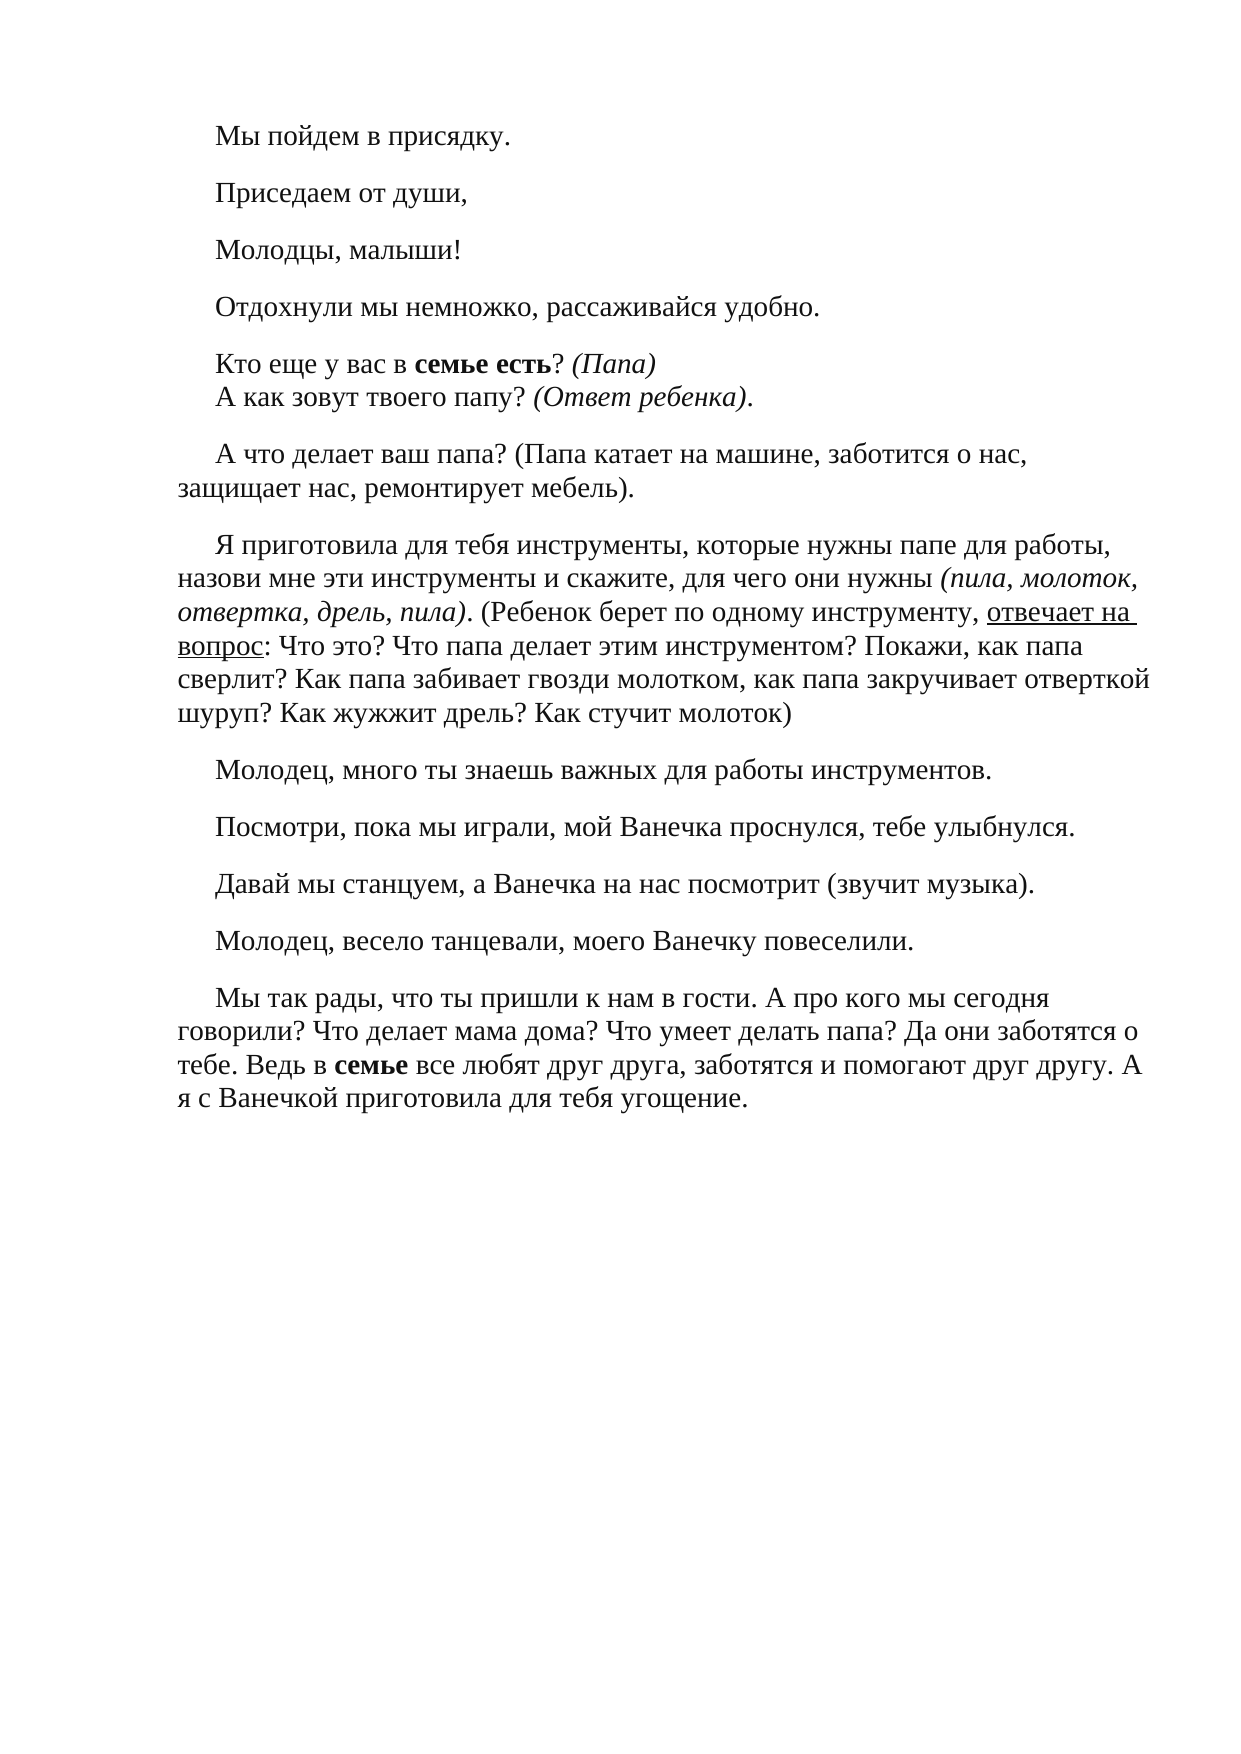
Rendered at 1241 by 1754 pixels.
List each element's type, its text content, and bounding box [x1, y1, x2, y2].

text Молодцы, малыши! [177, 232, 1152, 266]
text А как зовут твоего папу? (Ответ ребенка). [177, 379, 1152, 413]
text Кто еще у вас в семье есть? (Папа) [177, 346, 1152, 379]
text А что делает ваш папа? (Папа катает на машине, заботится о нас, защищает нас, ремонтирует мебель). [177, 437, 1152, 504]
text Приседаем от души, [177, 175, 1152, 209]
text Мы так рады, что ты пришли к нам в гости. А про кого мы сегодня говорили? Что делает мама дома? Что умеет делать папа? Да они заботятся о тебе. Ведь в семье все любят друг друга, заботятся и помогают друг другу. А я с Ванечкой приготовила для тебя угощение. [177, 980, 1152, 1114]
text Посмотри, пока мы играли, мой Ванечка проснулся, тебе улыбнулся. [177, 809, 1152, 842]
text Мы пойдем в присядку. [177, 118, 1152, 152]
text Давай мы станцуем, а Ванечка на нас посмотрит (звучит музыка). [177, 866, 1152, 899]
text Отдохнули мы немножко, рассаживайся удобно. [177, 289, 1152, 323]
text Молодец, весело танцевали, моего Ванечку повеселили. [177, 923, 1152, 956]
text Я приготовила для тебя инструменты, которые нужны папе для работы, назови мне эти инструменты и скажите, для чего они нужны (пила, молоток, отвертка, дрель, пила). (Ребенок берет по одному инструменту, отвечает на вопрос: Что это? Что папа делает этим инструментом? Покажи, как папа сверлит? Как папа забивает гвозди молотком, как папа закручивает отверткой шуруп? Как жужжит дрель? Как стучит молоток) [177, 527, 1152, 728]
text Молодец, много ты знаешь важных для работы инструментов. [177, 752, 1152, 785]
